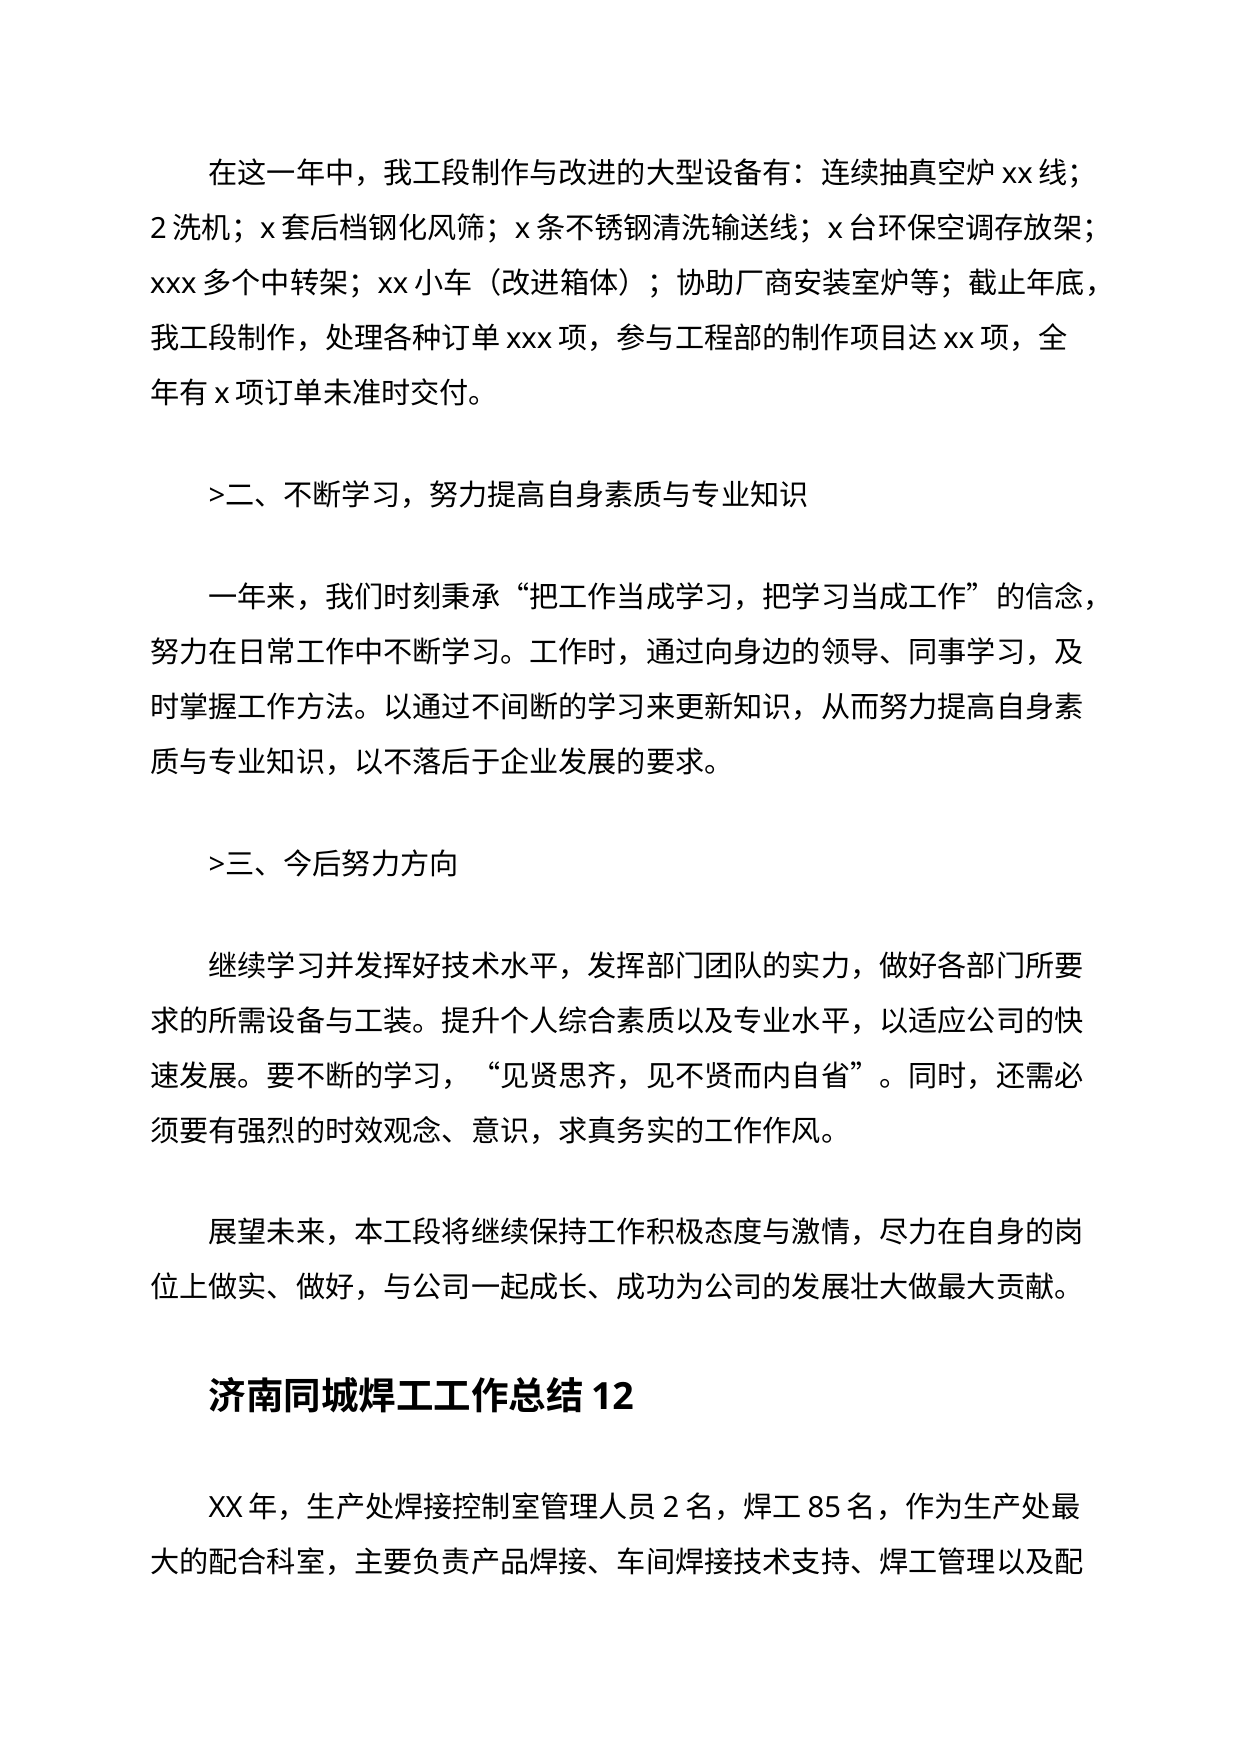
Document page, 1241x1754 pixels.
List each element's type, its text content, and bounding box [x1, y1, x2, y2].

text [150, 1483, 1090, 1580]
text 济南同城焊工工作总结12 [150, 1366, 1090, 1420]
text 在这一年中，我工段制作与改进的大型设备有：连续抽真空炉xx线；2洗机；x套后档钢化风筛；x条不锈钢清洗输送线；x台环保空调存放架；xxx多个中转架；xx小车（改进箱体）；协助厂商安装室炉等；截止年底，我工段制作，处理各种订单xxx项，参与工程部的制作项目达xx项，全年有x项订单未准时交付。 [150, 150, 1090, 412]
text >二、不断学习，努力提高自身素质与专业知识 [150, 472, 1090, 514]
text >三、今后努力方向 [150, 840, 1090, 883]
text 展望未来，本工段将继续保持工作积极态度与激情，尽力在自身的岗位上做实、做好，与公司一起成长、成功为公司的发展壮大做最大贡献。 [150, 1209, 1090, 1306]
text 继续学习并发挥好技术水平，发挥部门团队的实力，做好各部门所要求的所需设备与工装。提升个人综合素质以及专业水平，以适应公司的快速发展。要不断的学习，“见贤思齐，见不贤而内自省”。同时，还需必须要有强烈的时效观念、意识，求真务实的工作作风。 [150, 942, 1090, 1149]
text 一年来，我们时刻秉承“把工作当成学习，把学习当成工作”的信念，努力在日常工作中不断学习。工作时，通过向身边的领导、同事学习，及时掌握工作方法。以通过不间断的学习来更新知识，从而努力提高自身素质与专业知识，以不落后于企业发展的要求。 [150, 574, 1090, 781]
